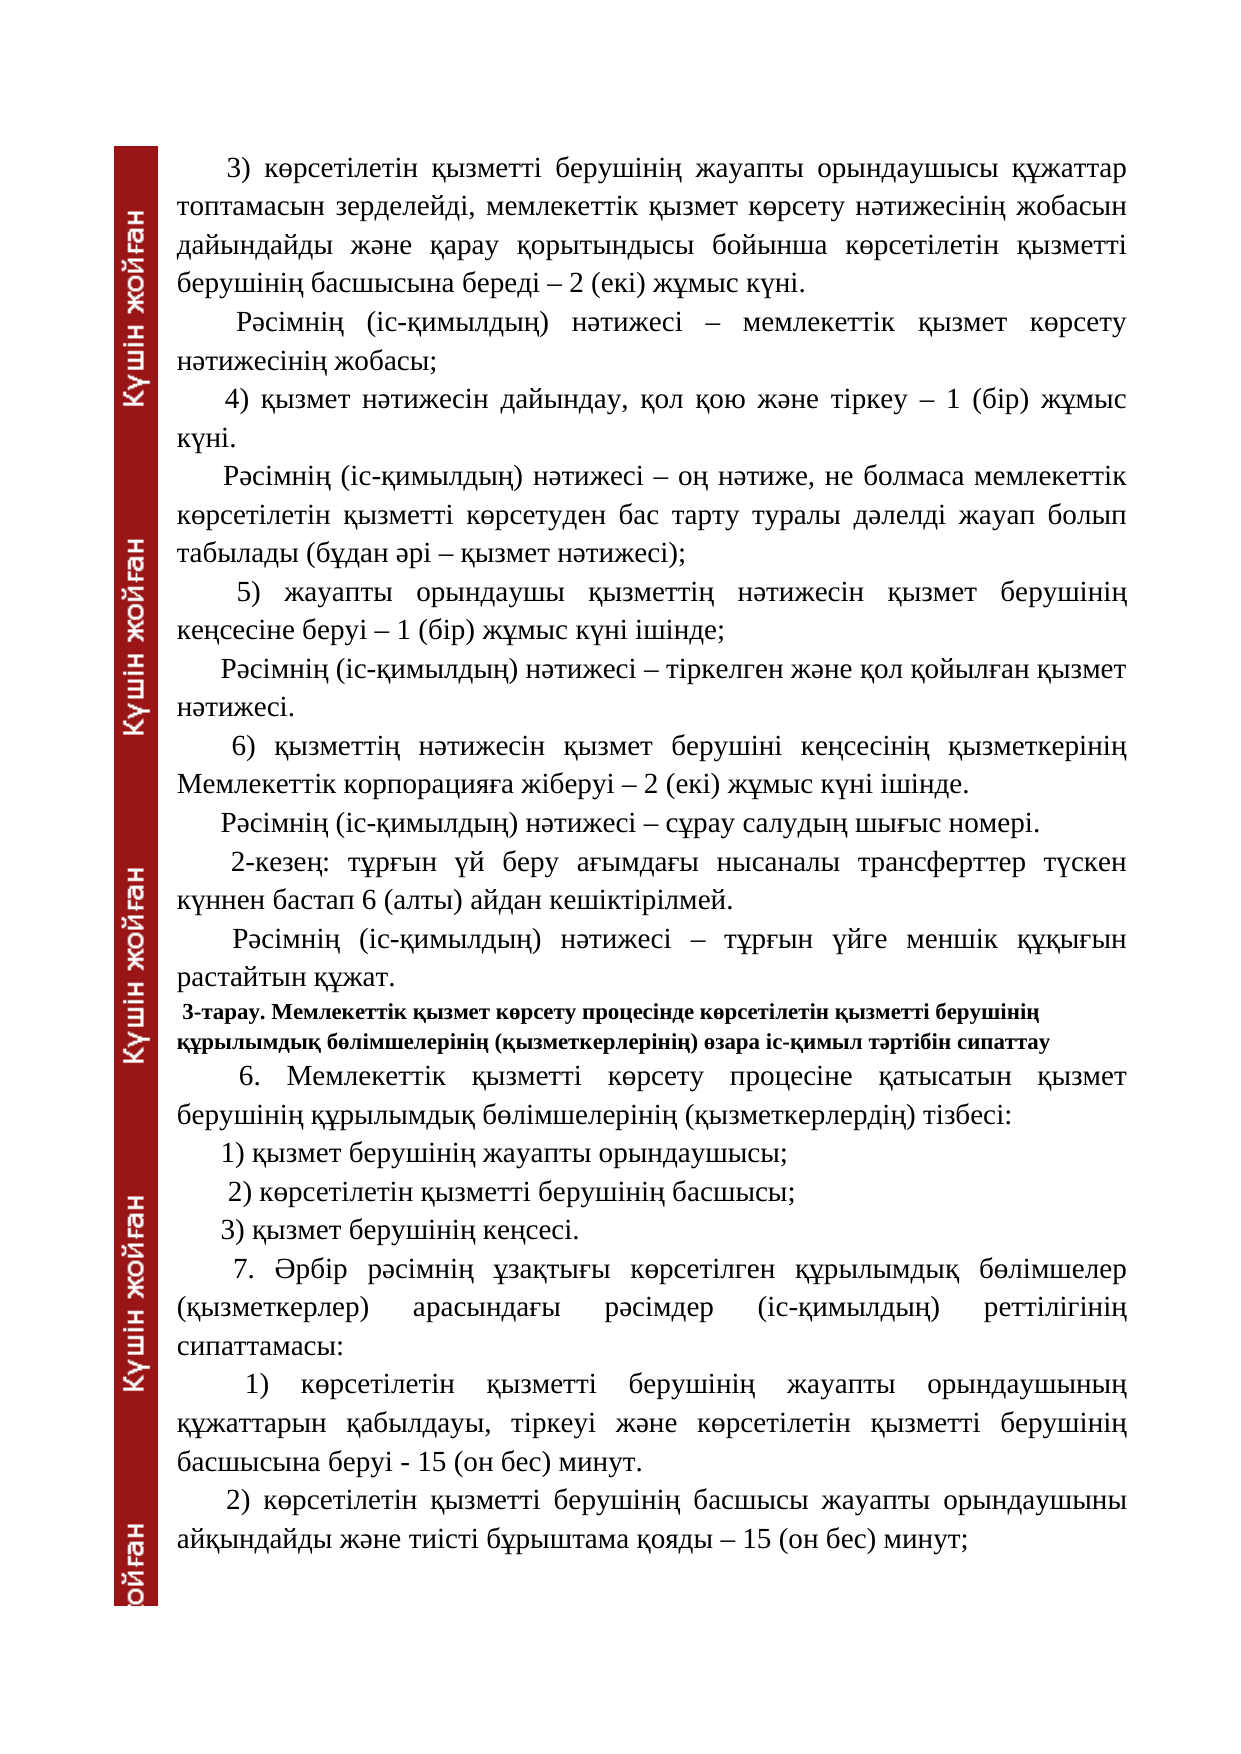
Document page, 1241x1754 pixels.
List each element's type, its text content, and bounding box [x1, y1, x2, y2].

text 7. Әрбір рәсімнің ұзақтығы көрсетілген құрылымдық бөлімшелер (қызметкерлер) арасындағы рәсімдер (іс-қимылдың) реттілігінің сипаттамасы: [112, 1251, 1128, 1362]
text 2) көрсетілетін қызметті берушінің басшысы; [112, 1174, 1128, 1207]
text 6) қызметтің нәтижесін қызмет берушіні кеңсесінің қызметкерінің Мемлекеттік корпорацияға жіберуі – 2 (екі) жұмыс күні ішінде. [112, 728, 1128, 800]
picture [114, 993, 158, 998]
picture [114, 1477, 158, 1482]
picture [114, 376, 158, 381]
text Рәсімнің (іс-қимылдың) нәтижесі – оң нәтиже, не болмаса мемлекеттік көрсетілетін қызметті көрсетуден бас тарту туралы дәлелді жауап болып табылады (бұдан әрі – қызмет нәтижесі); [112, 458, 1128, 569]
picture [114, 800, 158, 805]
picture [114, 569, 158, 574]
text 1) қызмет берушінің жауапты орындаушысы; [112, 1135, 1128, 1169]
picture [114, 646, 158, 651]
text 3) көрсетілетін қызметті берушінің жауапты орындаушысы құжаттар топтамасын зерделейді, мемлекеттік қызмет көрсету нәтижесінің жобасын дайындайды және қарау қорытындысы бойынша көрсетілетін қызметті берушінің басшысына береді – 2 (екі) жұмыс күні. [112, 150, 1128, 299]
text Рәсімнің (іс-қимылдың) нәтижесі – тұрғын үйге меншік құқығын растайтын құжат. [112, 921, 1128, 993]
picture [114, 916, 158, 921]
picture [114, 1362, 158, 1367]
picture [114, 453, 158, 458]
text 5) жауапты орындаушы қызметтің нәтижесін қызмет берушінің кеңсесіне беруі – 1 (бір) жұмыс күні ішінде; [112, 574, 1128, 646]
text 3-тарау. Мемлекеттік қызмет көрсету процесінде көрсетілетін қызметті берушінің құрылымдық бөлімшелерінің (қызметкерлерінің) өзара іс-қимыл тәртібін сипаттау [112, 998, 1128, 1054]
picture [114, 839, 158, 844]
picture [114, 1554, 158, 1606]
text Рәсімнің (іс-қимылдың) нәтижесі – тіркелген және қол қойылған қызмет нәтижесі. [112, 651, 1128, 723]
text Рәсімнің (іс-қимылдың) нәтижесі – мемлекеттік қызмет көрсету нәтижесінің жобасы; [112, 304, 1128, 376]
picture [114, 1130, 158, 1135]
picture [114, 723, 158, 728]
picture [114, 1169, 158, 1174]
text 6. Мемлекеттік қызметті көрсету процесіне қатысатын қызмет берушінің құрылымдық бөлімшелерінің (қызметкерлердің) тізбесі: [112, 1058, 1128, 1130]
picture [114, 1246, 158, 1251]
picture [114, 1207, 158, 1212]
picture [114, 1054, 158, 1058]
picture [114, 146, 158, 150]
text 3) қызмет берушінің кеңсесі. [112, 1212, 1128, 1246]
text 2-кезең: тұрғын үй беру ағымдағы нысаналы трансферттер түскен күннен бастап 6 (алты) айдан кешіктірілмей. [112, 844, 1128, 916]
text 4) қызмет нәтижесін дайындау, қол қою және тіркеу – 1 (бір) жұмыс күні. [112, 381, 1128, 453]
text 2) көрсетілетін қызметті берушінің басшысы жауапты орындаушыны айқындайды және тиісті бұрыштама қояды – 15 (он бес) минут; [112, 1482, 1128, 1554]
text Рәсімнің (іс-қимылдың) нәтижесі – сұрау салудың шығыс номері. [112, 805, 1128, 839]
text 1) көрсетілетін қызметті берушінің жауапты орындаушының құжаттарын қабылдауы, тіркеуі және көрсетілетін қызметті берушінің басшысына беруі - 15 (он бес) минут. [112, 1367, 1128, 1477]
picture [114, 299, 158, 304]
